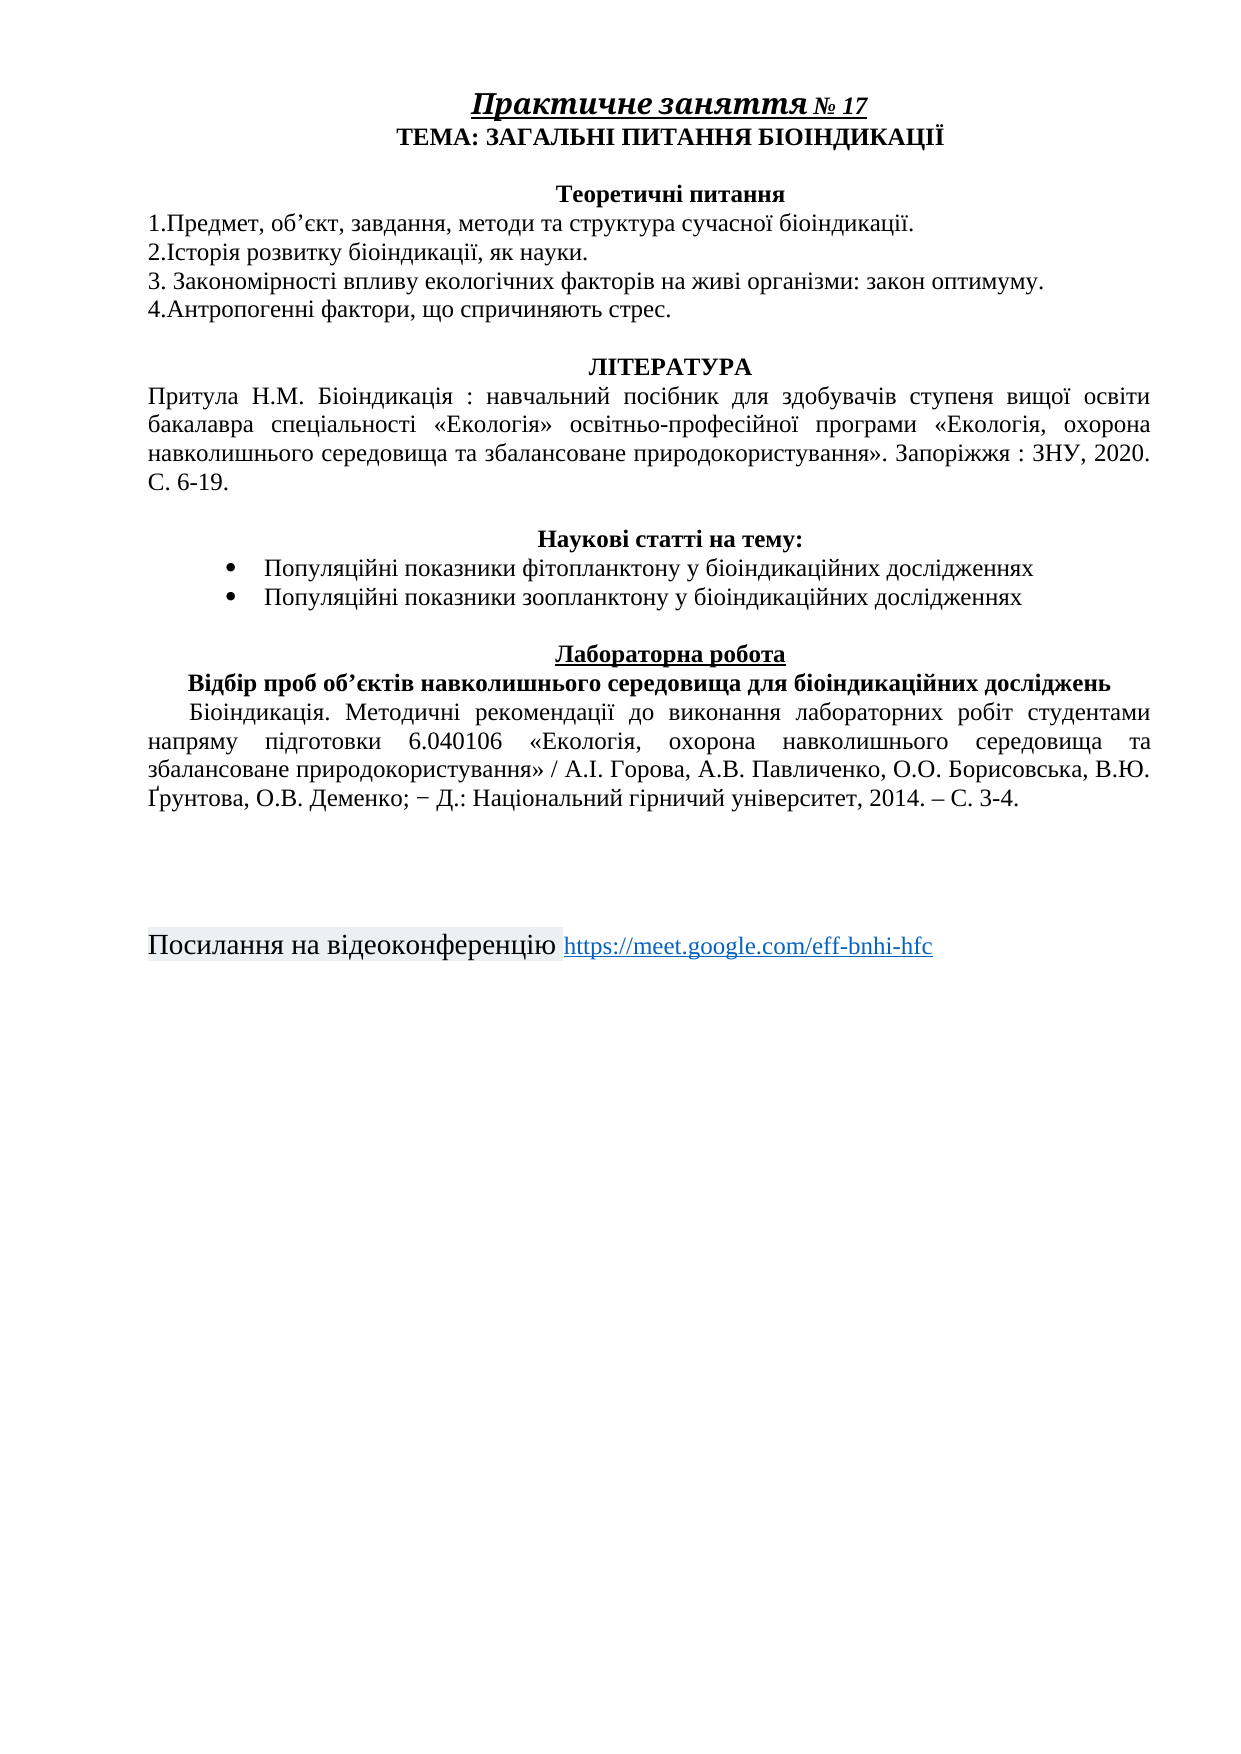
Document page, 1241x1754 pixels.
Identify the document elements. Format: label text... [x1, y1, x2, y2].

text ЛІТЕРАТУРА [148, 352, 1152, 381]
text Відбір проб об’єктів навколишнього середовища для біоіндикаційних досліджень [148, 668, 1152, 697]
text 4.Антропогенні фактори, що спричиняють стрес. [148, 294, 1152, 323]
text Лабораторна робота [148, 639, 1152, 668]
list Популяційні показники фітопланктону у біоіндикаційних дослідженнях [226, 553, 1152, 582]
list Популяційні показники зоопланктону у біоіндикаційних дослідженнях [226, 582, 1152, 611]
text Притула Н.М. Біоіндикація : навчальний посібник для здобувачів ступеня вищої освіти бакалавра спеціальності «Екологія» освітньо-професійної програми «Екологія, охорона навколишнього середовища та збалансоване природокористування». Запоріжжя : ЗНУ, 2020. С. 6-19. [148, 381, 1152, 496]
text 2.Історія розвитку біоіндикації, як науки. [148, 237, 1152, 266]
subtitle Практичне заняття № 17 [148, 88, 1152, 122]
text Біоіндикація. Методичні рекомендації до виконання лабораторних робіт студентами напряму підготовки 6.040106 «Екологія, охорона навколишнього середовища та збалансоване природокористування» / А.І. Горова, А.В. Павличенко, О.О. Борисовська, В.Ю. Ґрунтова, О.В. Деменко; − Д.: Національний гірничий університет, 2014. – С. 3-4. [148, 697, 1152, 812]
text ТЕМА: ЗАГАЛЬНІ ПИТАННЯ БІОІНДИКАЦІЇ [148, 122, 1152, 151]
text 3. Закономірності впливу екологічних факторів на живі організми: закон оптимуму. [148, 266, 1152, 294]
text 1.Предмет, об’єкт, завдання, методи та структура сучасної біоіндикації. [148, 208, 1152, 237]
text Теоретичні питання [148, 179, 1152, 208]
text Посилання на відеоконференцію https://meet.google.com/eff-bnhi-hfc [563, 927, 1152, 961]
text Наукові статті на тему: [148, 524, 1152, 553]
